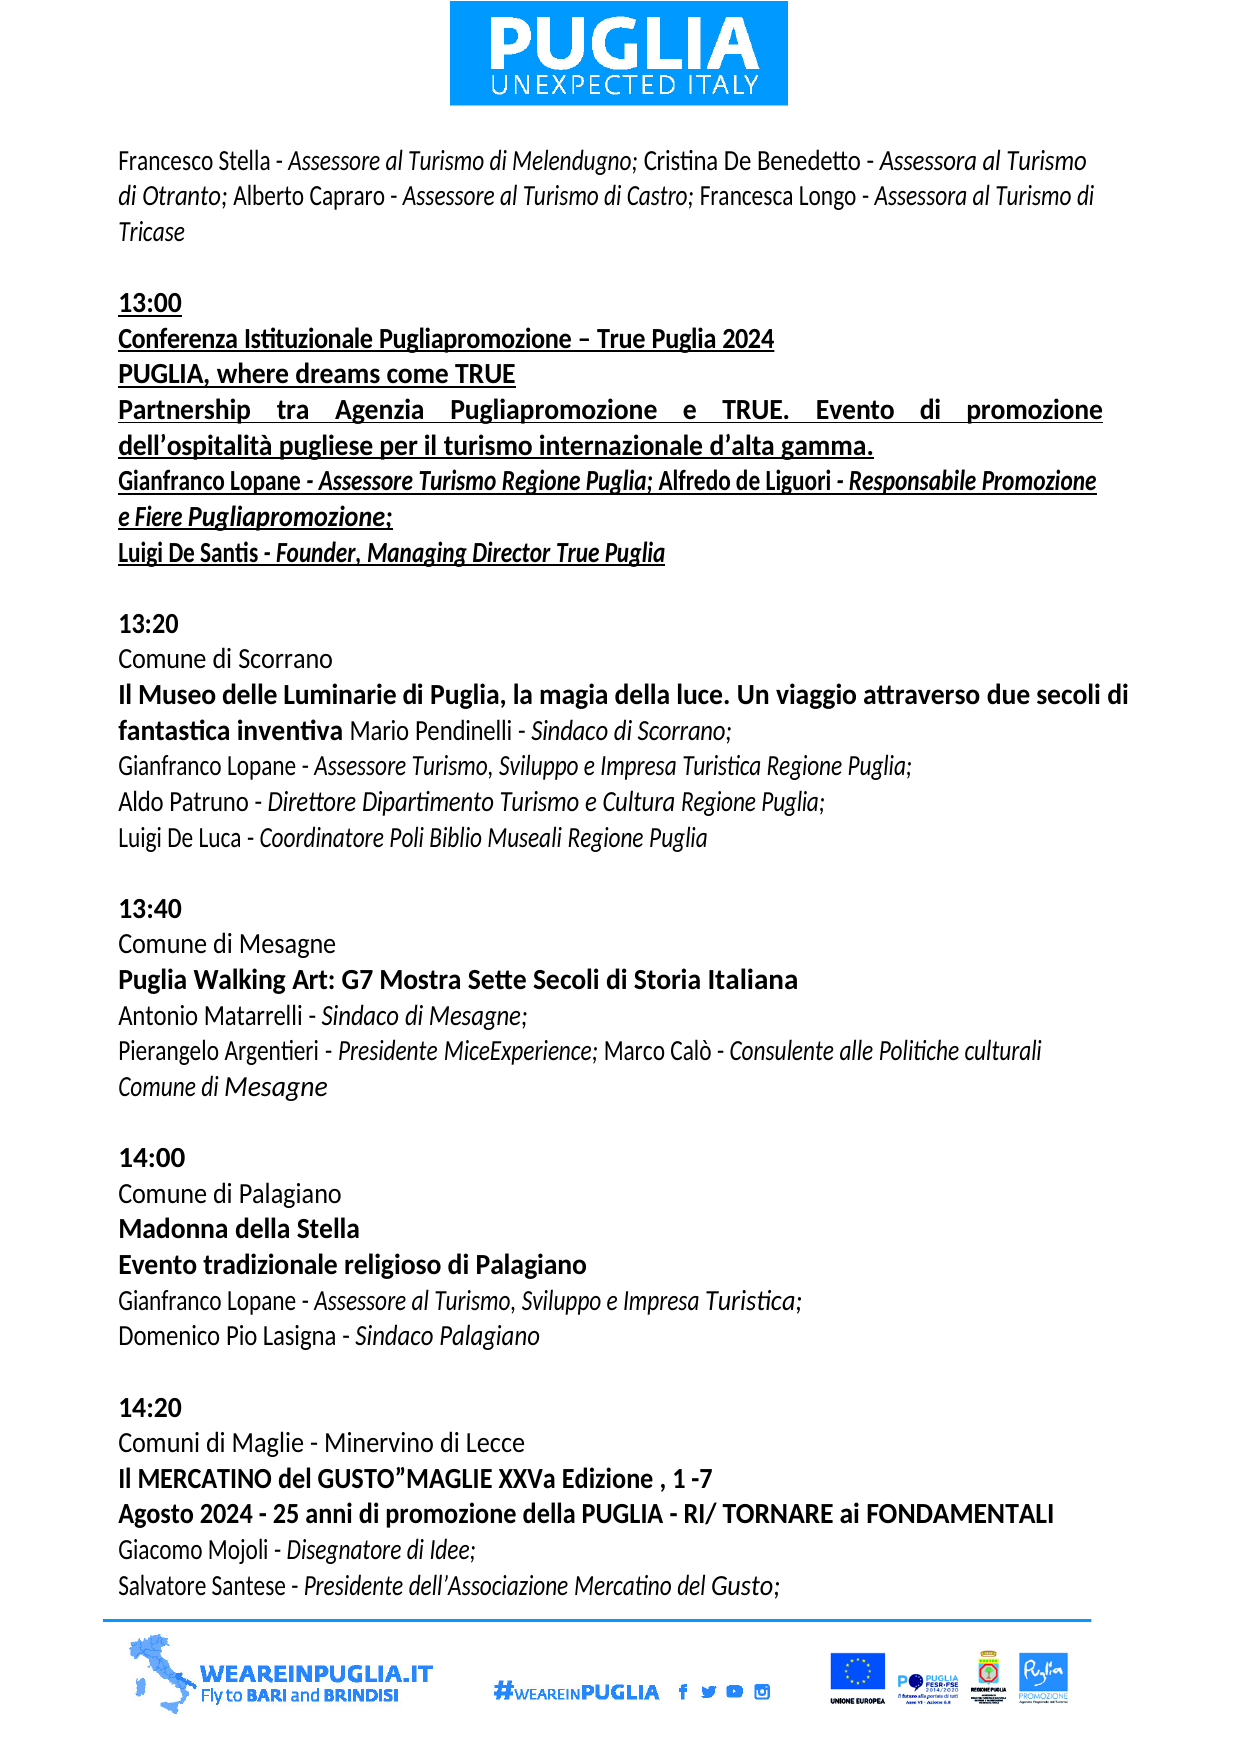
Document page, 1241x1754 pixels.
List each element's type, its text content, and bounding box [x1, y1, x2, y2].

text Gianfranco Lopane - Assessore Turismo Regione Puglia; Alfredo de Liguori - Responsabile Promozione e Fiere Pugliapromozione; [118, 462, 1104, 534]
text Luigi De Luca - Coordinatore Poli Biblio Museali Regione Puglia [118, 819, 1134, 854]
text 13:40 [118, 890, 1134, 926]
text Antonio Matarrelli - Sindaco di Mesagne; [118, 997, 1134, 1032]
text Puglia Walking Art: G7 Mostra Sette Secoli di Storia Italiana [118, 961, 1134, 997]
text Domenico Pio Lasigna - Sindaco Palagiano [118, 1317, 1134, 1353]
text Giacomo Mojoli - Disegnatore di Idee; [118, 1531, 1134, 1567]
text Conferenza Istituzionale Pugliapromozione – True Puglia 2024 [118, 320, 1134, 356]
text Agosto 2024 - 25 anni di promozione della PUGLIA - RI/ TORNARE ai FONDAMENTALI [118, 1496, 1134, 1531]
text Il MERCATINO del GUSTO”MAGLIE XXVa Edizione , 1 -7 [118, 1460, 1134, 1496]
picture [103, 1615, 1092, 1720]
text Comune di Mesagne [118, 926, 1134, 961]
text 14:00 [118, 1139, 1134, 1175]
text Gianfranco Lopane - Assessore al Turismo, Sviluppo e Impresa Turistica; [118, 1282, 1134, 1317]
text Aldo Patruno - Direttore Dipartimento Turismo e Cultura Regione Puglia; [118, 783, 1104, 819]
text Comune di Scorrano [118, 641, 1134, 676]
text Partnership tra Agenzia Pugliapromozione e TRUE. Evento di promozione dell’ospitalità pugliese per il turismo internazionale d’alta gamma. [118, 423, 1103, 462]
picture [450, 0, 791, 106]
text Luigi De Santis - Founder, Managing Director True Puglia [118, 534, 1134, 569]
text Gianfranco Lopane - Assessore Turismo, Sviluppo e Impresa Turistica Regione Puglia; [118, 747, 1134, 783]
text Il Museo delle Luminarie di Puglia, la magia della luce. Un viaggio attraverso due secoli di fantastica inventiva Mario Pendinelli - Sindaco di Scorrano; [118, 676, 1134, 747]
text Comuni di Maglie - Minervino di Lecce [118, 1424, 1134, 1460]
text Salvatore Santese - Presidente dell’Associazione Mercatino del Gusto; [118, 1567, 1119, 1602]
text Comune di Palagiano [118, 1175, 1134, 1211]
text PUGLIA, where dreams come TRUE [118, 356, 1134, 391]
text Partnership tra Agenzia Pugliapromozione e TRUE. Evento di promozione dell’ospitalità pugliese per il turismo internazionale d’alta gamma. [118, 391, 1103, 422]
text 13:20 [118, 605, 1134, 641]
text Pierangelo Argentieri - Presidente MiceExperience; Marco Calò - Consulente alle Politiche culturali Comune di Mesagne [118, 1032, 1097, 1104]
text Francesco Stella - Assessore al Turismo di Melendugno; Cristina De Benedetto - Assessora al Turismo di Otranto; Alberto Capraro - Assessore al Turismo di Castro; Francesca Longo - Assessora al Turismo di Tricase [118, 142, 1112, 249]
text 13:00 [118, 284, 1134, 320]
text Madonna della Stella [118, 1211, 1134, 1246]
text 14:20 [118, 1389, 1134, 1424]
text Evento tradizionale religioso di Palagiano [118, 1246, 1134, 1282]
